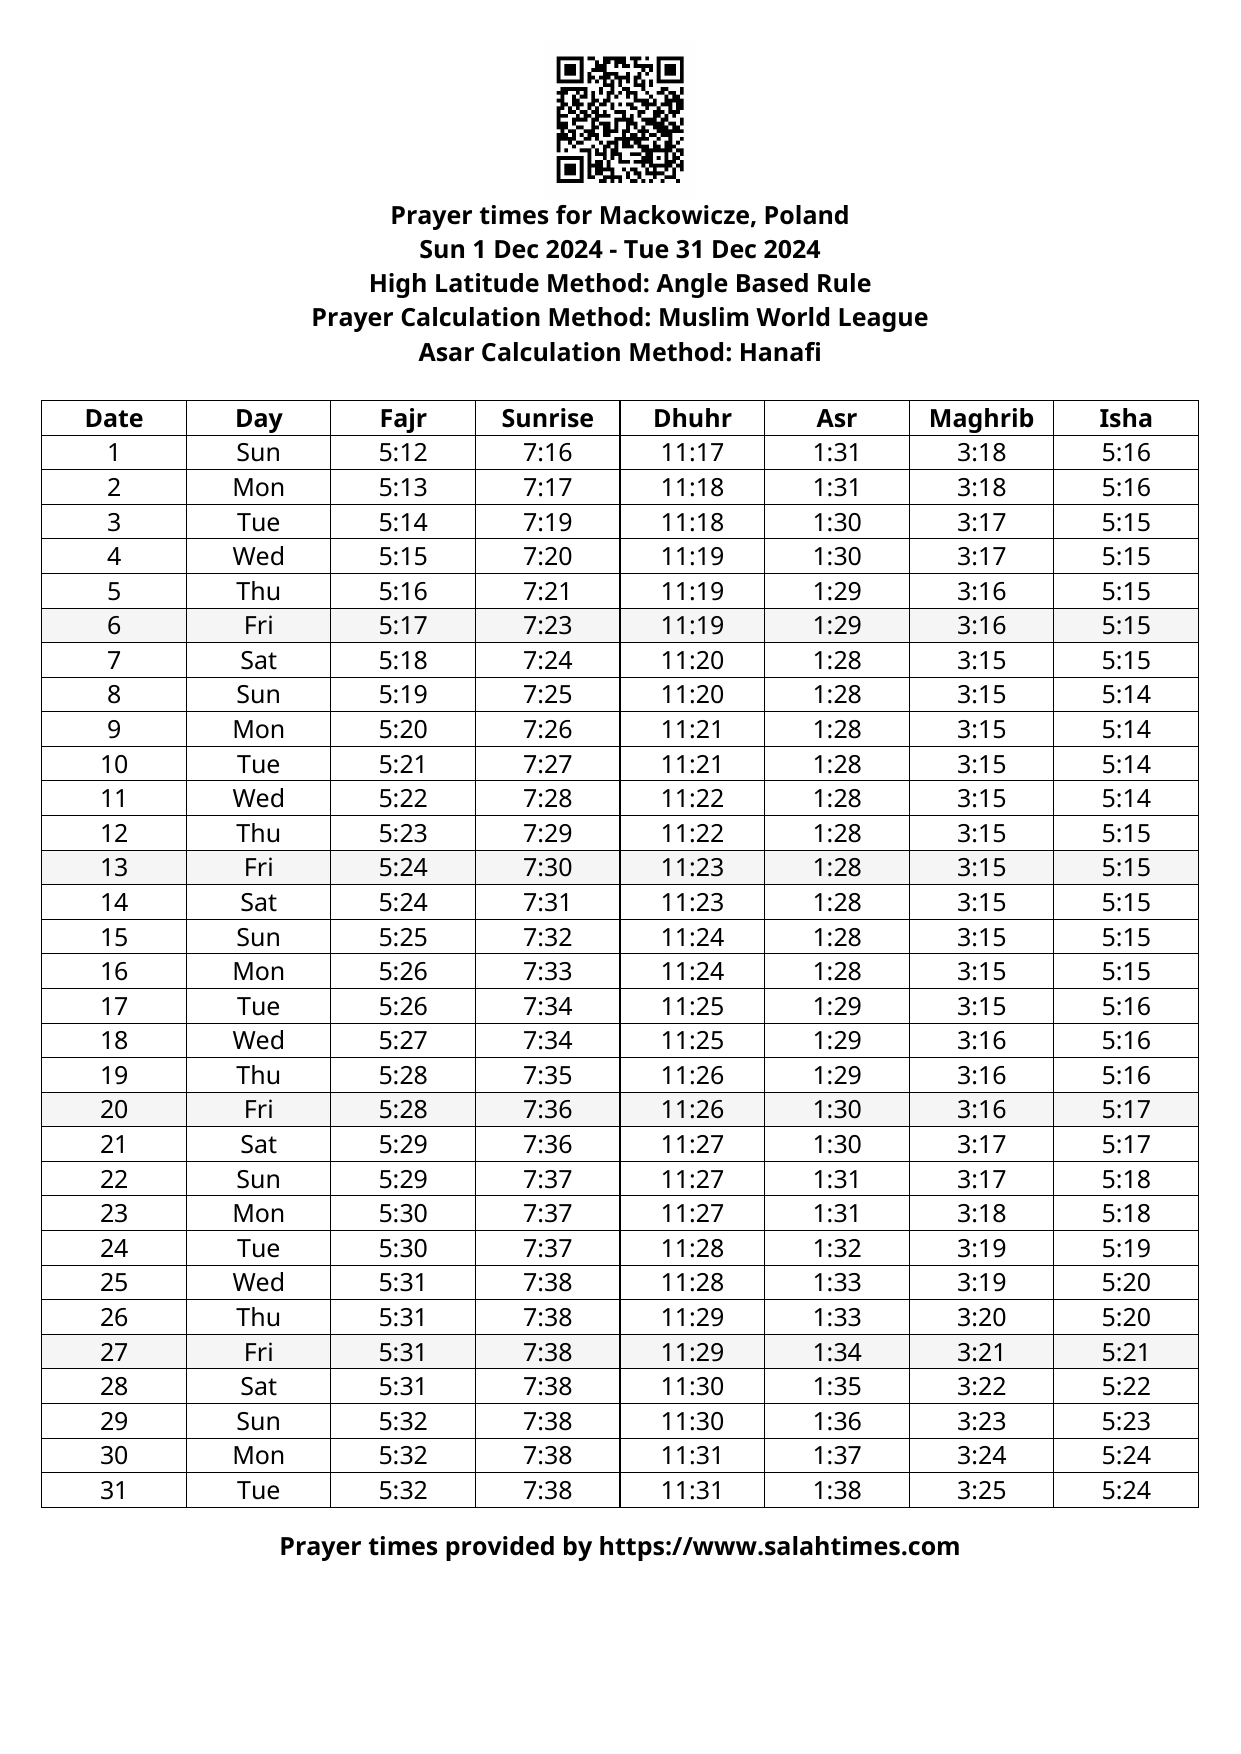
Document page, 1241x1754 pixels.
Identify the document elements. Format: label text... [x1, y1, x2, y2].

table_cell 7:24 [476, 643, 619, 677]
table_cell 5:24 [1054, 1439, 1198, 1472]
table_cell 1:38 [765, 1473, 909, 1507]
table_cell 11:29 [621, 1300, 764, 1334]
table_cell 1:28 [765, 851, 909, 884]
table_cell 5:30 [331, 1231, 475, 1264]
table_cell 2 [42, 470, 186, 504]
table_cell 3:20 [910, 1300, 1053, 1334]
table_cell 19 [42, 1058, 186, 1092]
table_cell 11:25 [621, 1024, 764, 1057]
table_cell 20 [42, 1093, 186, 1126]
table_cell 11:27 [621, 1127, 764, 1161]
table_cell 13 [42, 851, 186, 884]
table_cell 1:31 [765, 1196, 909, 1230]
table_cell 24 [42, 1231, 186, 1264]
table_cell 5:15 [1054, 885, 1198, 919]
table_cell Thu [187, 1058, 330, 1092]
table_cell 1:28 [765, 643, 909, 677]
table_cell 1:30 [765, 1127, 909, 1161]
table_cell 1:31 [765, 1162, 909, 1195]
table_cell 5:15 [331, 539, 475, 573]
text High Latitude Method: Angle Based Rule [42, 266, 1198, 300]
table_cell 7:28 [476, 781, 619, 815]
table_cell 7:20 [476, 539, 619, 573]
table_cell Mon [187, 1439, 330, 1472]
table_cell 3:15 [910, 712, 1053, 746]
table_cell 3:22 [910, 1369, 1053, 1403]
table_cell 1:33 [765, 1300, 909, 1334]
table_cell 5:16 [1054, 989, 1198, 1022]
table_cell 5:14 [1054, 747, 1198, 780]
table_cell 3 [42, 505, 186, 538]
table_cell 1 [42, 436, 186, 469]
table_cell 3:17 [910, 539, 1053, 573]
table_cell 11:18 [621, 470, 764, 504]
table_cell 11:26 [621, 1093, 764, 1126]
table_cell 7:25 [476, 678, 619, 711]
table_cell 5:24 [331, 851, 475, 884]
table_cell 1:29 [765, 989, 909, 1022]
table_cell 5:15 [1054, 851, 1198, 884]
table_cell 5:21 [1054, 1335, 1198, 1368]
table_cell 3:15 [910, 920, 1053, 953]
table_cell 22 [42, 1162, 186, 1195]
table_cell 21 [42, 1127, 186, 1161]
table_cell 11:23 [621, 851, 764, 884]
table_cell 5:15 [1054, 643, 1198, 677]
table_cell 5:15 [1054, 816, 1198, 849]
table_header Isha [1054, 401, 1198, 434]
table_header Fajr [331, 401, 475, 434]
table_cell Sun [187, 920, 330, 953]
table_cell 5:29 [331, 1127, 475, 1161]
table_cell 11:26 [621, 1058, 764, 1092]
table_cell 7:38 [476, 1266, 619, 1299]
table_cell Tue [187, 1231, 330, 1264]
table_cell 5:14 [331, 505, 475, 538]
table_cell 11:31 [621, 1473, 764, 1507]
table_cell 5:15 [1054, 920, 1198, 953]
table_cell 1:28 [765, 678, 909, 711]
table_cell 5:15 [1054, 609, 1198, 642]
table_cell 11:28 [621, 1231, 764, 1264]
table_cell 1:28 [765, 954, 909, 988]
table_cell 5:22 [331, 781, 475, 815]
table_cell 5:20 [331, 712, 475, 746]
table_cell 5:15 [1054, 954, 1198, 988]
table_cell 1:30 [765, 539, 909, 573]
table_cell 5:31 [331, 1300, 475, 1334]
table_cell 1:33 [765, 1266, 909, 1299]
table_cell 11:24 [621, 920, 764, 953]
text Sun 1 Dec 2024 - Tue 31 Dec 2024 [42, 232, 1198, 266]
table_cell Sat [187, 885, 330, 919]
table_cell 1:29 [765, 1024, 909, 1057]
table_cell 27 [42, 1335, 186, 1368]
table_cell 16 [42, 954, 186, 988]
table_cell 5:16 [1054, 470, 1198, 504]
table_cell 3:16 [910, 574, 1053, 607]
table_cell Fri [187, 851, 330, 884]
table_cell 3:15 [910, 954, 1053, 988]
table_cell 1:28 [765, 885, 909, 919]
table_cell 1:30 [765, 1093, 909, 1126]
table_cell 7:38 [476, 1404, 619, 1437]
table_cell 11:25 [621, 989, 764, 1022]
table_cell Sun [187, 678, 330, 711]
table_cell Fri [187, 1093, 330, 1126]
table_cell 8 [42, 678, 186, 711]
table_cell 1:28 [765, 920, 909, 953]
table_cell 3:23 [910, 1404, 1053, 1437]
table_cell 3:15 [910, 643, 1053, 677]
table_cell 11:29 [621, 1335, 764, 1368]
table_cell 14 [42, 885, 186, 919]
table_header Date [42, 401, 186, 434]
table_cell 11:20 [621, 643, 764, 677]
table_cell 5:19 [331, 678, 475, 711]
table_cell 5:31 [331, 1335, 475, 1368]
table_cell 11:24 [621, 954, 764, 988]
table_cell 3:16 [910, 1058, 1053, 1092]
table_cell 17 [42, 989, 186, 1022]
table_cell Tue [187, 989, 330, 1022]
table_cell 5:24 [331, 885, 475, 919]
table_cell Mon [187, 954, 330, 988]
table_cell 11:22 [621, 781, 764, 815]
table_cell Sat [187, 643, 330, 677]
table_cell 5:19 [1054, 1231, 1198, 1264]
table_header Sunrise [476, 401, 619, 434]
table_cell Wed [187, 1024, 330, 1057]
table_cell 11:30 [621, 1369, 764, 1403]
table_cell 5:28 [331, 1058, 475, 1092]
table_cell 7:34 [476, 1024, 619, 1057]
table_cell 3:15 [910, 747, 1053, 780]
table_cell 26 [42, 1300, 186, 1334]
table_cell 7:17 [476, 470, 619, 504]
table_cell 5:25 [331, 920, 475, 953]
table_cell 7:38 [476, 1369, 619, 1403]
table_cell Thu [187, 574, 330, 607]
table_cell Sat [187, 1369, 330, 1403]
table_cell 7:38 [476, 1439, 619, 1472]
table_cell 1:28 [765, 712, 909, 746]
table_cell 3:15 [910, 851, 1053, 884]
table_cell 5:31 [331, 1369, 475, 1403]
table_cell 9 [42, 712, 186, 746]
table_cell 5:16 [1054, 436, 1198, 469]
table_cell 1:29 [765, 574, 909, 607]
table_cell 5:30 [331, 1196, 475, 1230]
table_cell 31 [42, 1473, 186, 1507]
table_cell 1:28 [765, 781, 909, 815]
table_cell Fri [187, 609, 330, 642]
table_cell 5:24 [1054, 1473, 1198, 1507]
table_cell Wed [187, 781, 330, 815]
table_cell 7:31 [476, 885, 619, 919]
table_cell 11:18 [621, 505, 764, 538]
table_cell 1:35 [765, 1369, 909, 1403]
table_cell Tue [187, 1473, 330, 1507]
table_cell 3:17 [910, 1127, 1053, 1161]
table_cell 7:38 [476, 1473, 619, 1507]
table_cell 4 [42, 539, 186, 573]
table_cell 3:16 [910, 1093, 1053, 1126]
table_cell 7:26 [476, 712, 619, 746]
table_cell 11:23 [621, 885, 764, 919]
table_cell 5 [42, 574, 186, 607]
table_cell 3:16 [910, 609, 1053, 642]
table_cell 7:30 [476, 851, 619, 884]
table_cell 5:27 [331, 1024, 475, 1057]
table_cell 1:34 [765, 1335, 909, 1368]
table_cell Thu [187, 816, 330, 849]
table_cell 5:14 [1054, 712, 1198, 746]
table_cell 3:17 [910, 505, 1053, 538]
table_cell 7:37 [476, 1196, 619, 1230]
table_cell 3:17 [910, 1162, 1053, 1195]
table_cell 7:29 [476, 816, 619, 849]
table_cell 11:28 [621, 1266, 764, 1299]
table_cell 7 [42, 643, 186, 677]
table_cell 5:22 [1054, 1369, 1198, 1403]
text Prayer times provided by https://www.salahtimes.com [42, 1528, 1198, 1563]
table_cell 29 [42, 1404, 186, 1437]
table_cell 1:31 [765, 436, 909, 469]
table_header Maghrib [910, 401, 1053, 434]
table_cell 3:24 [910, 1439, 1053, 1472]
table_cell 23 [42, 1196, 186, 1230]
table_cell 5:23 [331, 816, 475, 849]
table_cell 12 [42, 816, 186, 849]
table_cell 5:18 [1054, 1162, 1198, 1195]
table_cell 5:17 [1054, 1127, 1198, 1161]
table_cell 30 [42, 1439, 186, 1472]
table_cell 3:15 [910, 678, 1053, 711]
table_cell Sun [187, 1404, 330, 1437]
table_cell 1:32 [765, 1231, 909, 1264]
table_cell 11:19 [621, 539, 764, 573]
text Prayer times for Mackowicze, Poland [42, 198, 1198, 232]
table_cell 25 [42, 1266, 186, 1299]
table_cell Thu [187, 1300, 330, 1334]
table_cell 5:21 [331, 747, 475, 780]
table_cell 5:13 [331, 470, 475, 504]
table_cell 7:38 [476, 1300, 619, 1334]
table_cell 7:21 [476, 574, 619, 607]
table_cell 5:14 [1054, 781, 1198, 815]
table_cell 11:27 [621, 1162, 764, 1195]
table_cell 7:33 [476, 954, 619, 988]
table_cell 5:32 [331, 1473, 475, 1507]
table_cell 7:27 [476, 747, 619, 780]
table_cell 5:17 [331, 609, 475, 642]
table_cell 7:23 [476, 609, 619, 642]
table_cell 11:21 [621, 747, 764, 780]
table_cell 5:14 [1054, 678, 1198, 711]
text Asar Calculation Method: Hanafi [42, 334, 1198, 368]
text Prayer Calculation Method: Muslim World League [42, 300, 1198, 334]
table_cell 3:16 [910, 1024, 1053, 1057]
table_cell 5:28 [331, 1093, 475, 1126]
table_cell 7:35 [476, 1058, 619, 1092]
table_cell 11:27 [621, 1196, 764, 1230]
table_cell 3:21 [910, 1335, 1053, 1368]
table_cell 7:16 [476, 436, 619, 469]
table_cell Mon [187, 712, 330, 746]
table_cell 3:18 [910, 436, 1053, 469]
table_cell 3:15 [910, 989, 1053, 1022]
table_cell 11:17 [621, 436, 764, 469]
table_cell Sun [187, 436, 330, 469]
table_cell Mon [187, 470, 330, 504]
table_cell 5:15 [1054, 539, 1198, 573]
table_cell 7:36 [476, 1127, 619, 1161]
table_cell 7:36 [476, 1093, 619, 1126]
table_cell 10 [42, 747, 186, 780]
table_cell 28 [42, 1369, 186, 1403]
table_header Asr [765, 401, 909, 434]
table_cell 5:26 [331, 989, 475, 1022]
table_cell 1:36 [765, 1404, 909, 1437]
table_cell 5:16 [1054, 1024, 1198, 1057]
table_cell 11:22 [621, 816, 764, 849]
table_cell Wed [187, 539, 330, 573]
table_cell 3:18 [910, 1196, 1053, 1230]
table_cell 5:26 [331, 954, 475, 988]
table_cell 3:25 [910, 1473, 1053, 1507]
table_cell 11:19 [621, 574, 764, 607]
table_cell 11:20 [621, 678, 764, 711]
table_cell 5:20 [1054, 1266, 1198, 1299]
table_cell 5:18 [331, 643, 475, 677]
table_cell Mon [187, 1196, 330, 1230]
table_header Dhuhr [621, 401, 764, 434]
table_cell 7:37 [476, 1231, 619, 1264]
table_header Day [187, 401, 330, 434]
table_cell Sat [187, 1127, 330, 1161]
table_cell 5:32 [331, 1404, 475, 1437]
table_cell 3:15 [910, 781, 1053, 815]
table_cell 5:16 [1054, 1058, 1198, 1092]
table_cell 6 [42, 609, 186, 642]
table_cell 18 [42, 1024, 186, 1057]
table_cell 11:19 [621, 609, 764, 642]
table_cell Sun [187, 1162, 330, 1195]
table_cell 3:19 [910, 1266, 1053, 1299]
table_cell Tue [187, 505, 330, 538]
table_cell 3:18 [910, 470, 1053, 504]
table_cell 3:19 [910, 1231, 1053, 1264]
table_cell 7:37 [476, 1162, 619, 1195]
table_cell 5:18 [1054, 1196, 1198, 1230]
table_cell 5:15 [1054, 574, 1198, 607]
table_cell 5:20 [1054, 1300, 1198, 1334]
table_cell Fri [187, 1335, 330, 1368]
table_cell 11 [42, 781, 186, 815]
table_cell 11:30 [621, 1404, 764, 1437]
table_cell 5:32 [331, 1439, 475, 1472]
picture [542, 41, 699, 198]
table_cell 3:15 [910, 816, 1053, 849]
table_cell 11:21 [621, 712, 764, 746]
table_cell 5:31 [331, 1266, 475, 1299]
table_cell 5:17 [1054, 1093, 1198, 1126]
table_cell 1:29 [765, 609, 909, 642]
table_cell Wed [187, 1266, 330, 1299]
table_cell 5:29 [331, 1162, 475, 1195]
table_cell 1:29 [765, 1058, 909, 1092]
table_cell 15 [42, 920, 186, 953]
table_cell 5:23 [1054, 1404, 1198, 1437]
table_cell 5:16 [331, 574, 475, 607]
table_cell 5:12 [331, 436, 475, 469]
table_cell 1:31 [765, 470, 909, 504]
table_cell 7:38 [476, 1335, 619, 1368]
table_cell 7:34 [476, 989, 619, 1022]
table_cell 1:28 [765, 747, 909, 780]
table_cell 7:19 [476, 505, 619, 538]
table_cell 1:37 [765, 1439, 909, 1472]
table_cell 1:28 [765, 816, 909, 849]
table_cell 1:30 [765, 505, 909, 538]
table_cell 7:32 [476, 920, 619, 953]
table_cell 5:15 [1054, 505, 1198, 538]
table_cell 3:15 [910, 885, 1053, 919]
table_cell Tue [187, 747, 330, 780]
table_cell 11:31 [621, 1439, 764, 1472]
